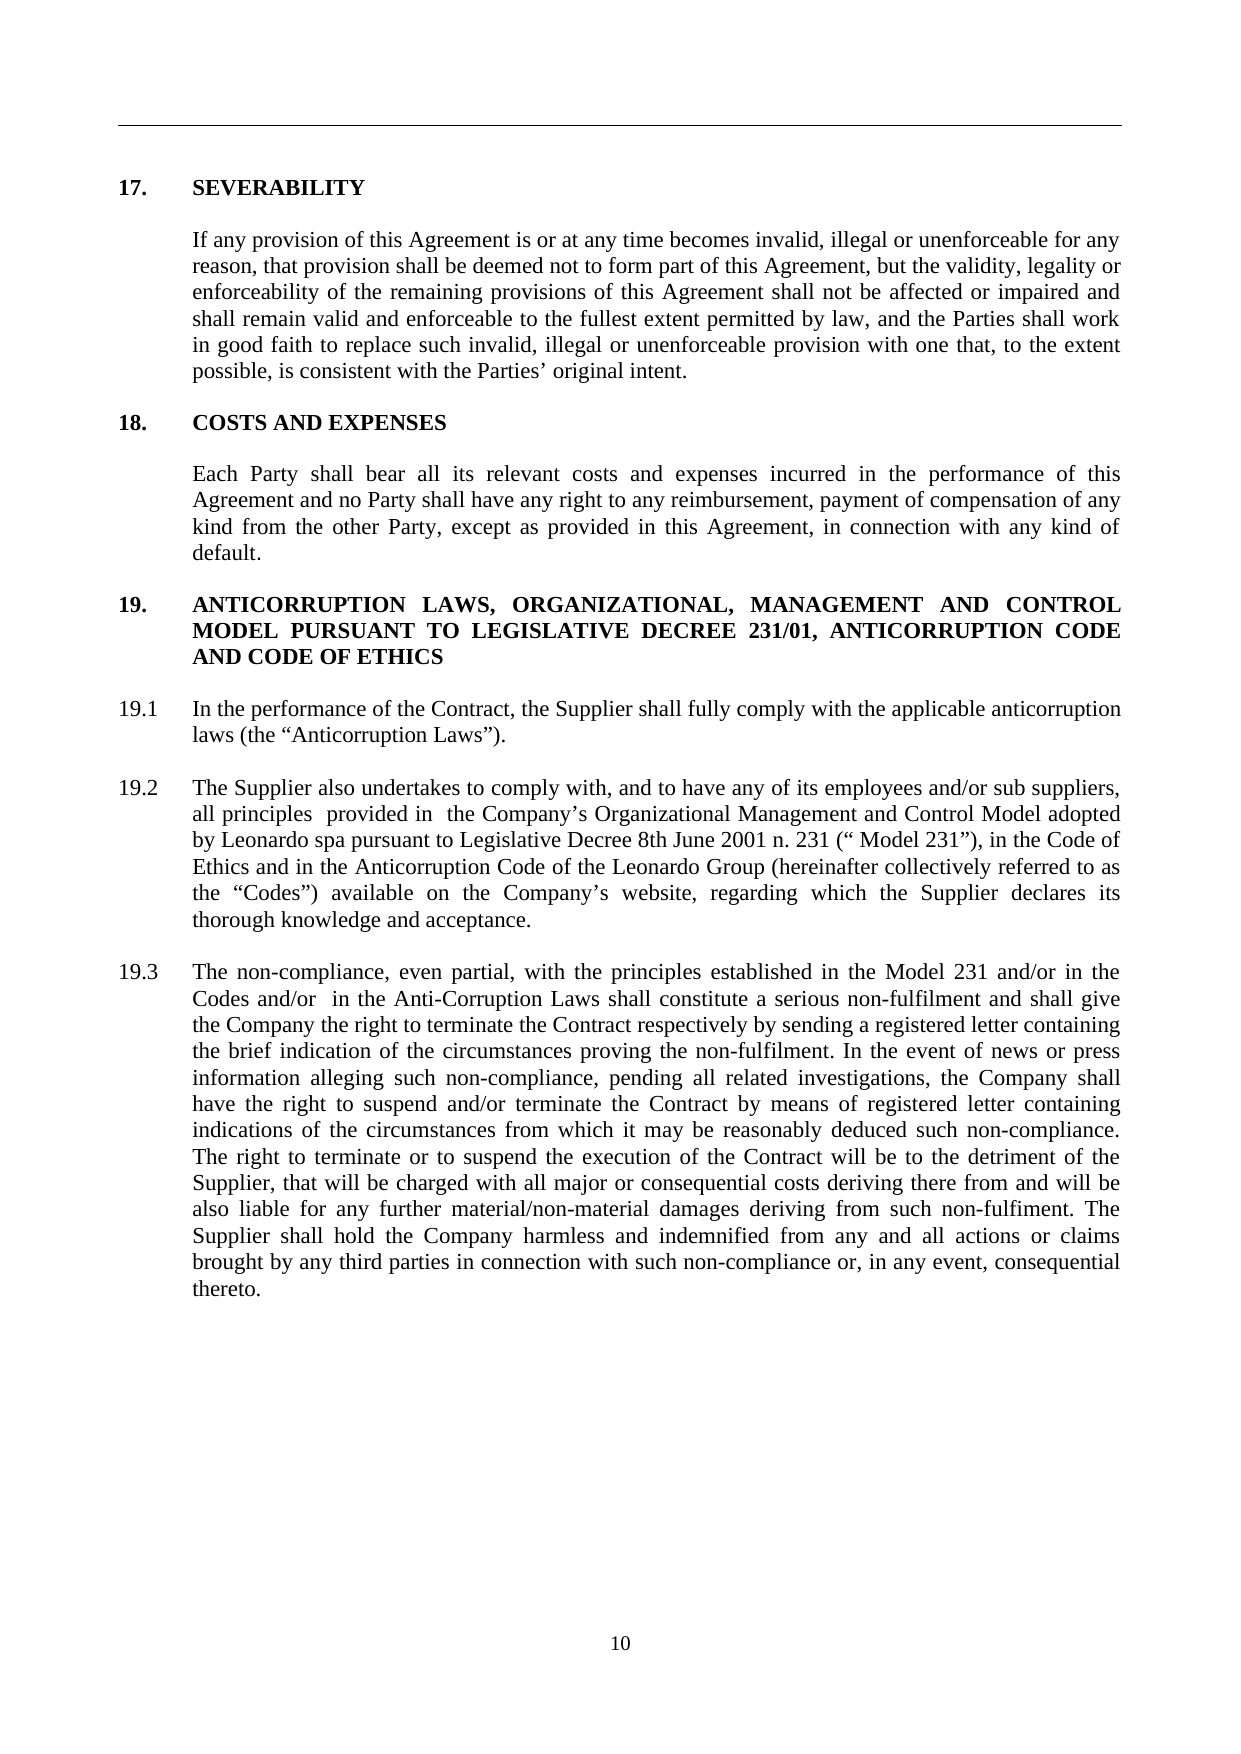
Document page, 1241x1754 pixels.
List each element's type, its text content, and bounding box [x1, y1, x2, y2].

subtitle COSTS AND EXPENSES [118, 409, 1122, 435]
text 19.1 In the performance of the Contract, the Supplier shall fully comply with the applicable anticorruption laws (the “Anticorruption Laws”). [118, 695, 1122, 747]
subtitle If any provision of this Agreement is or at any time becomes invalid, illegal or unenforceable for any reason, that provision shall be deemed not to form part of this Agreement, but the validity, legality or enforceability of the remaining provisions of this Agreement shall not be affected or impaired and shall remain valid and enforceable to the fullest extent permitted by law, and the Parties shall work in good faith to replace such invalid, illegal or unenforceable provision with one that, to the extent possible, is consistent with the Parties’ original intent. [192, 226, 1122, 384]
subtitle Each Party shall bear all its relevant costs and expenses incurred in the performance of this Agreement and no Party shall have any right to any reimbursement, payment of compensation of any kind from the other Party, except as provided in this Agreement, in connection with any kind of default. [192, 460, 1122, 566]
subtitle ANTICORRUPTION LAWS, ORGANIZATIONAL, MANAGEMENT AND CONTROL MODEL PURSUANT TO LEGISLATIVE DECREE 231/01, ANTICORRUPTION CODE AND CODE OF ETHICS [118, 591, 1122, 670]
text 19.3 The non-compliance, even partial, with the principles established in the Model 231 and/or in the Codes and/or in the Anti-Corruption Laws shall constitute a serious non-fulfilment and shall give the Company the right to terminate the Contract respectively by sending a registered letter containing the brief indication of the circumstances proving the non-fulfilment. In the event of news or press information alleging such non-compliance, pending all related investigations, the Company shall have the right to suspend and/or terminate the Contract by means of registered letter containing indications of the circumstances from which it may be reasonably deduced such non-compliance. The right to terminate or to suspend the execution of the Contract will be to the detriment of the Supplier, that will be charged with all major or consequential costs deriving there from and will be also liable for any further material/non-material damages deriving from such non-fulfiment. The Supplier shall hold the Company harmless and indemnified from any and all actions or claims brought by any third parties in connection with such non-compliance or, in any event, consequential thereto. [118, 958, 1122, 1301]
text 19.2 The Supplier also undertakes to comply with, and to have any of its employees and/or sub suppliers, all principles provided in the Company’s Organizational Management and Control Model adopted by Leonardo spa pursuant to Legislative Decree 8th June 2001 n. 231 (“ Model 231”), in the Code of Ethics and in the Anticorruption Code of the Leonardo Group (hereinafter collectively referred to as the “Codes”) available on the Company’s website, regarding which the Supplier declares its thorough knowledge and acceptance. [118, 774, 1122, 932]
subtitle SEVERABILITY [118, 174, 1122, 201]
